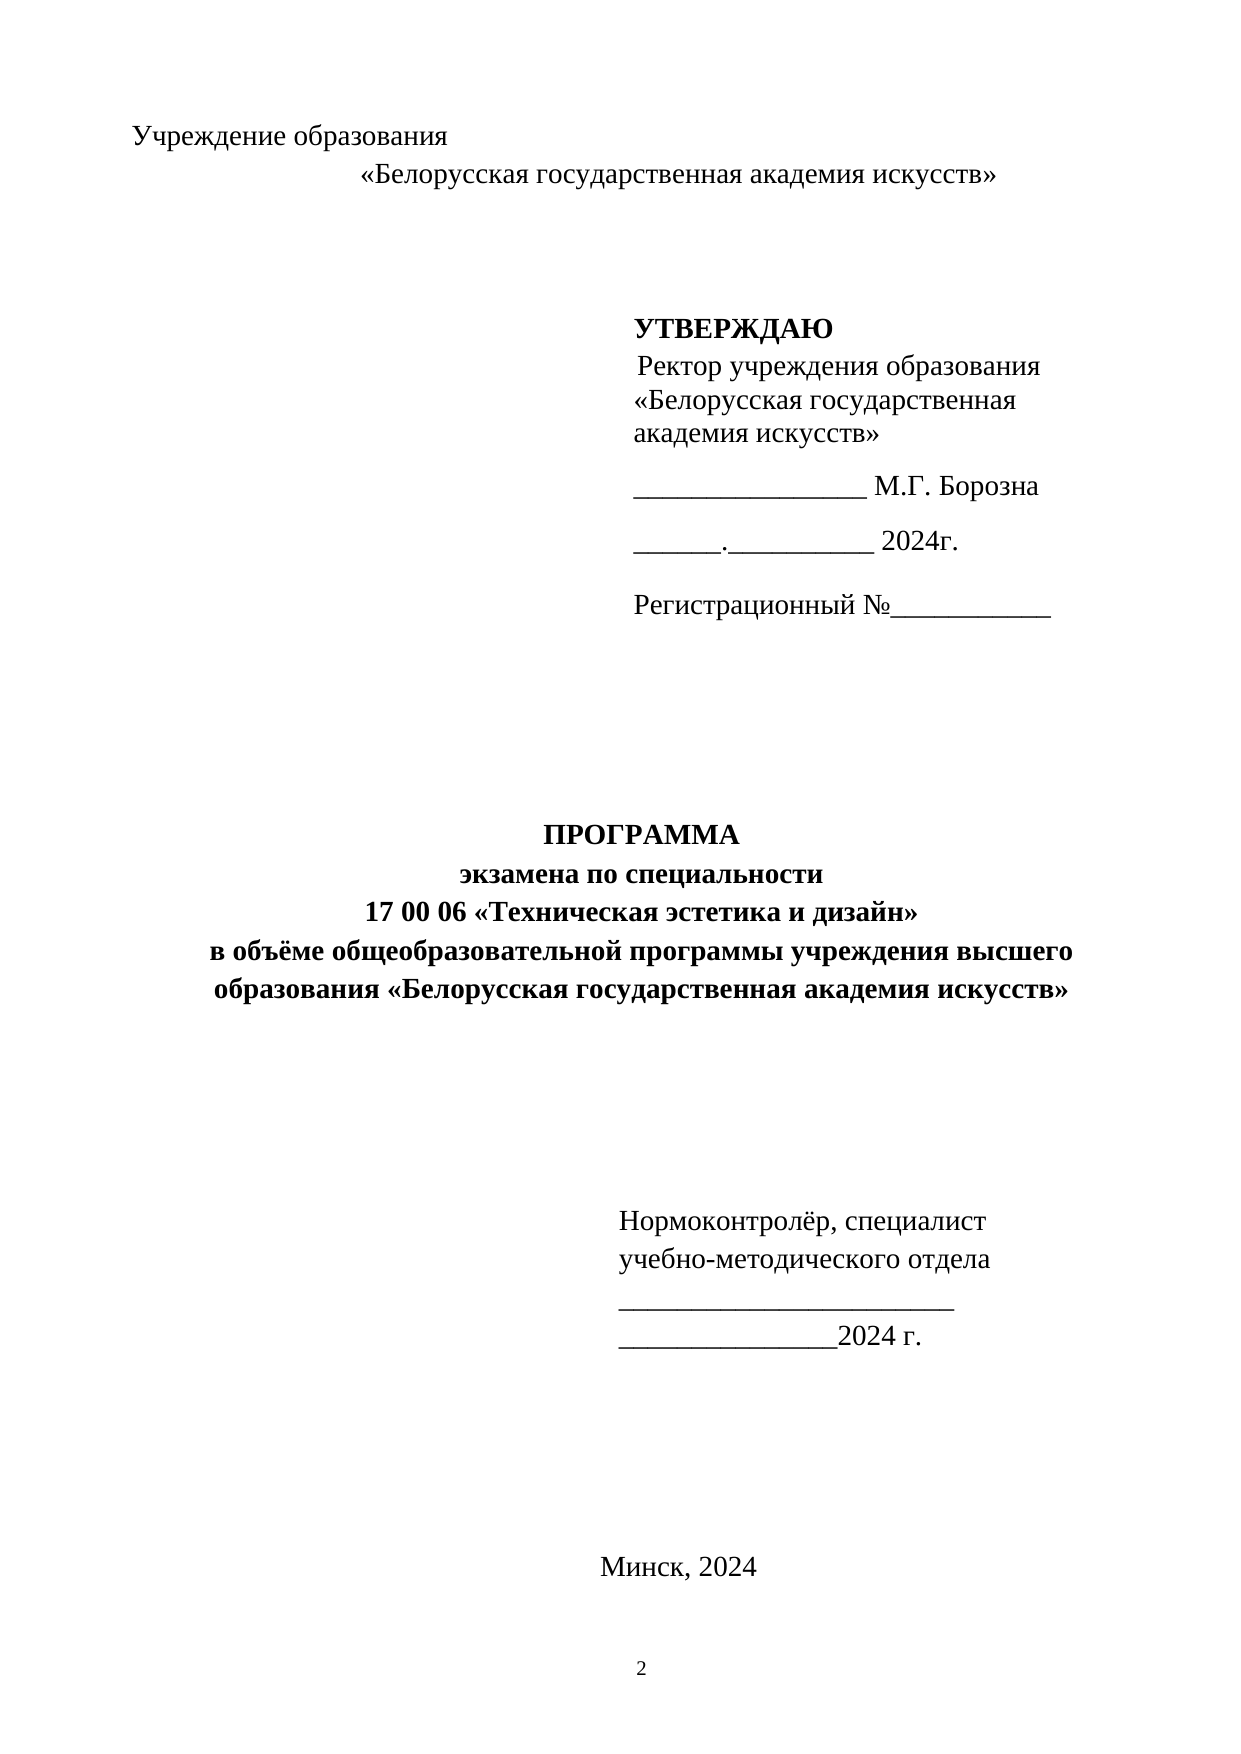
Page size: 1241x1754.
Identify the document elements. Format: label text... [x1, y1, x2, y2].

text Минск, 2024 [131, 1549, 1152, 1583]
text учебно-методического отдела _______________________ [618, 1241, 1152, 1313]
text экзамена по специальности [131, 856, 1152, 889]
text ПРОГРАММА [131, 817, 1152, 851]
text «Белорусская государственная академия искусств» [131, 157, 1152, 190]
text Учреждение образования [131, 118, 1152, 152]
text _______________2024 г. [618, 1318, 1152, 1352]
table_cell ________________ М.Г. Борозна [619, 468, 1117, 523]
text 17 00 06 «Техническая эстетика и дизайн» [131, 894, 1152, 928]
table_cell Ректор учреждения образования «Белорусская государственная академия искусств» [619, 348, 1117, 468]
text Нормоконтролёр, специалист [618, 1203, 1152, 1236]
text в объёме общеобразовательной программы учреждения высшего образования «Белорусская государственная академия искусств» [131, 933, 1152, 1005]
table_cell ______.__________ 2024г. Регистрационный №___________ [619, 524, 1117, 624]
table_header УТВЕРЖДАЮ [619, 311, 1117, 348]
